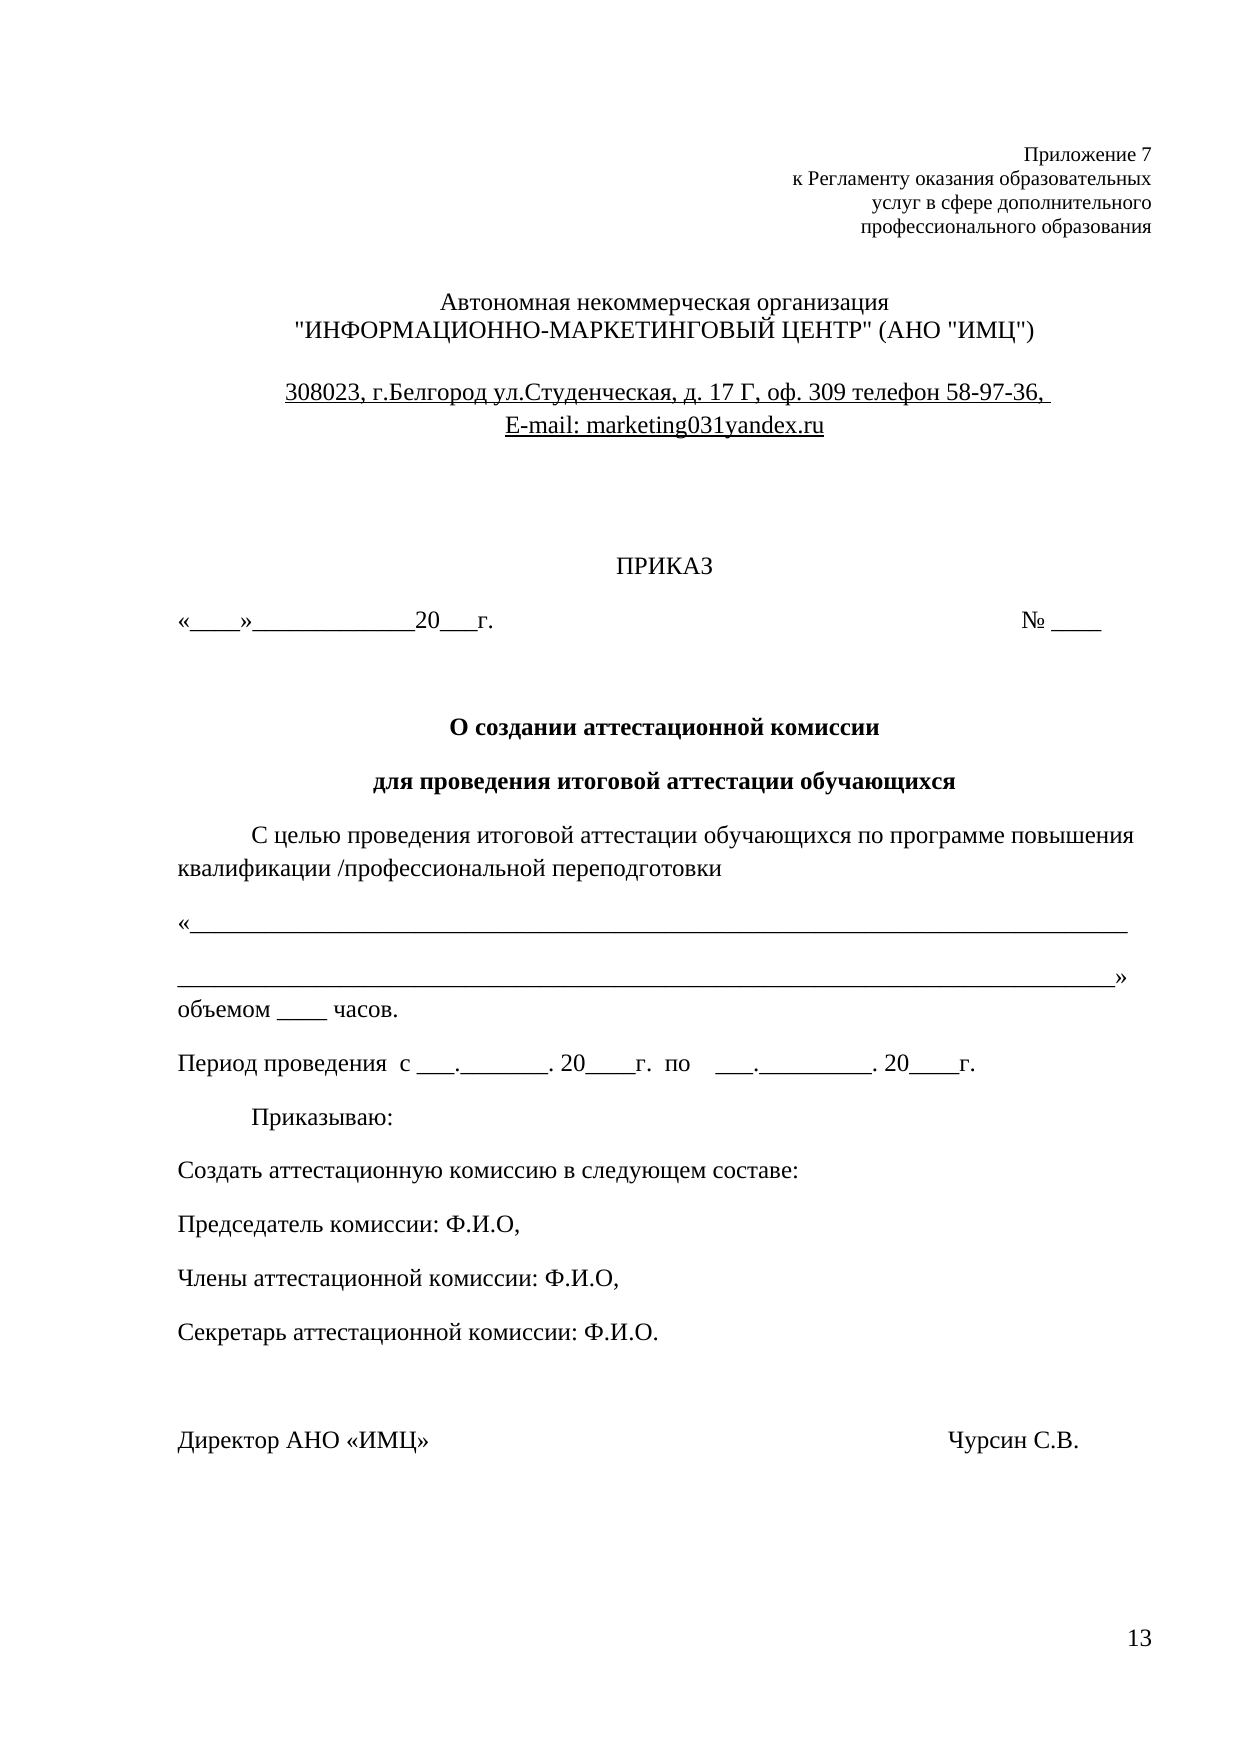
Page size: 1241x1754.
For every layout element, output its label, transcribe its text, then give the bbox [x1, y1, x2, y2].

text профессионального образования [177, 214, 1152, 238]
text ПРИКАЗ [177, 551, 1152, 579]
text E-mail: marketing031yandex.ru [177, 410, 1152, 439]
text Председатель комиссии: Ф.И.О, [177, 1209, 1152, 1238]
text для проведения итоговой аттестации обучающихся [177, 766, 1152, 795]
text «____»_____________20___г. № ____ [177, 605, 1152, 633]
text Приказываю: [177, 1102, 1152, 1130]
text О создании аттестационной комиссии [177, 712, 1152, 741]
text «___________________________________________________________________________ [177, 907, 1152, 936]
text услуг в сфере дополнительного [177, 190, 1152, 214]
text "Информационно-маркетинговый центр" (АНО "ИМЦ") [177, 315, 1152, 344]
text С целью проведения итоговой аттестации обучающихся по программе повышения квалификации /профессиональной переподготовки [177, 820, 1152, 882]
text Период проведения с ___._______. 20____г. по ___._________. 20____г. [177, 1048, 1152, 1076]
text Приложение 7 [177, 142, 1152, 166]
text Секретарь аттестационной комиссии: Ф.И.О. [177, 1317, 1152, 1346]
text ___________________________________________________________________________» объемом ____ часов. [177, 961, 1152, 1023]
text к Регламенту оказания образовательных [177, 166, 1152, 190]
text Члены аттестационной комиссии: Ф.И.О, [177, 1263, 1152, 1292]
text Автономная некоммерческая организация [177, 287, 1152, 315]
text Директор АНО «ИМЦ» Чурсин С.В. [177, 1425, 1152, 1453]
text Создать аттестационную комиссию в следующем составе: [177, 1155, 1152, 1184]
text 308023, г.Белгород ул.Студенческая, д. 17 Г, оф. 309 телефон 58-97-36, [177, 377, 1152, 406]
